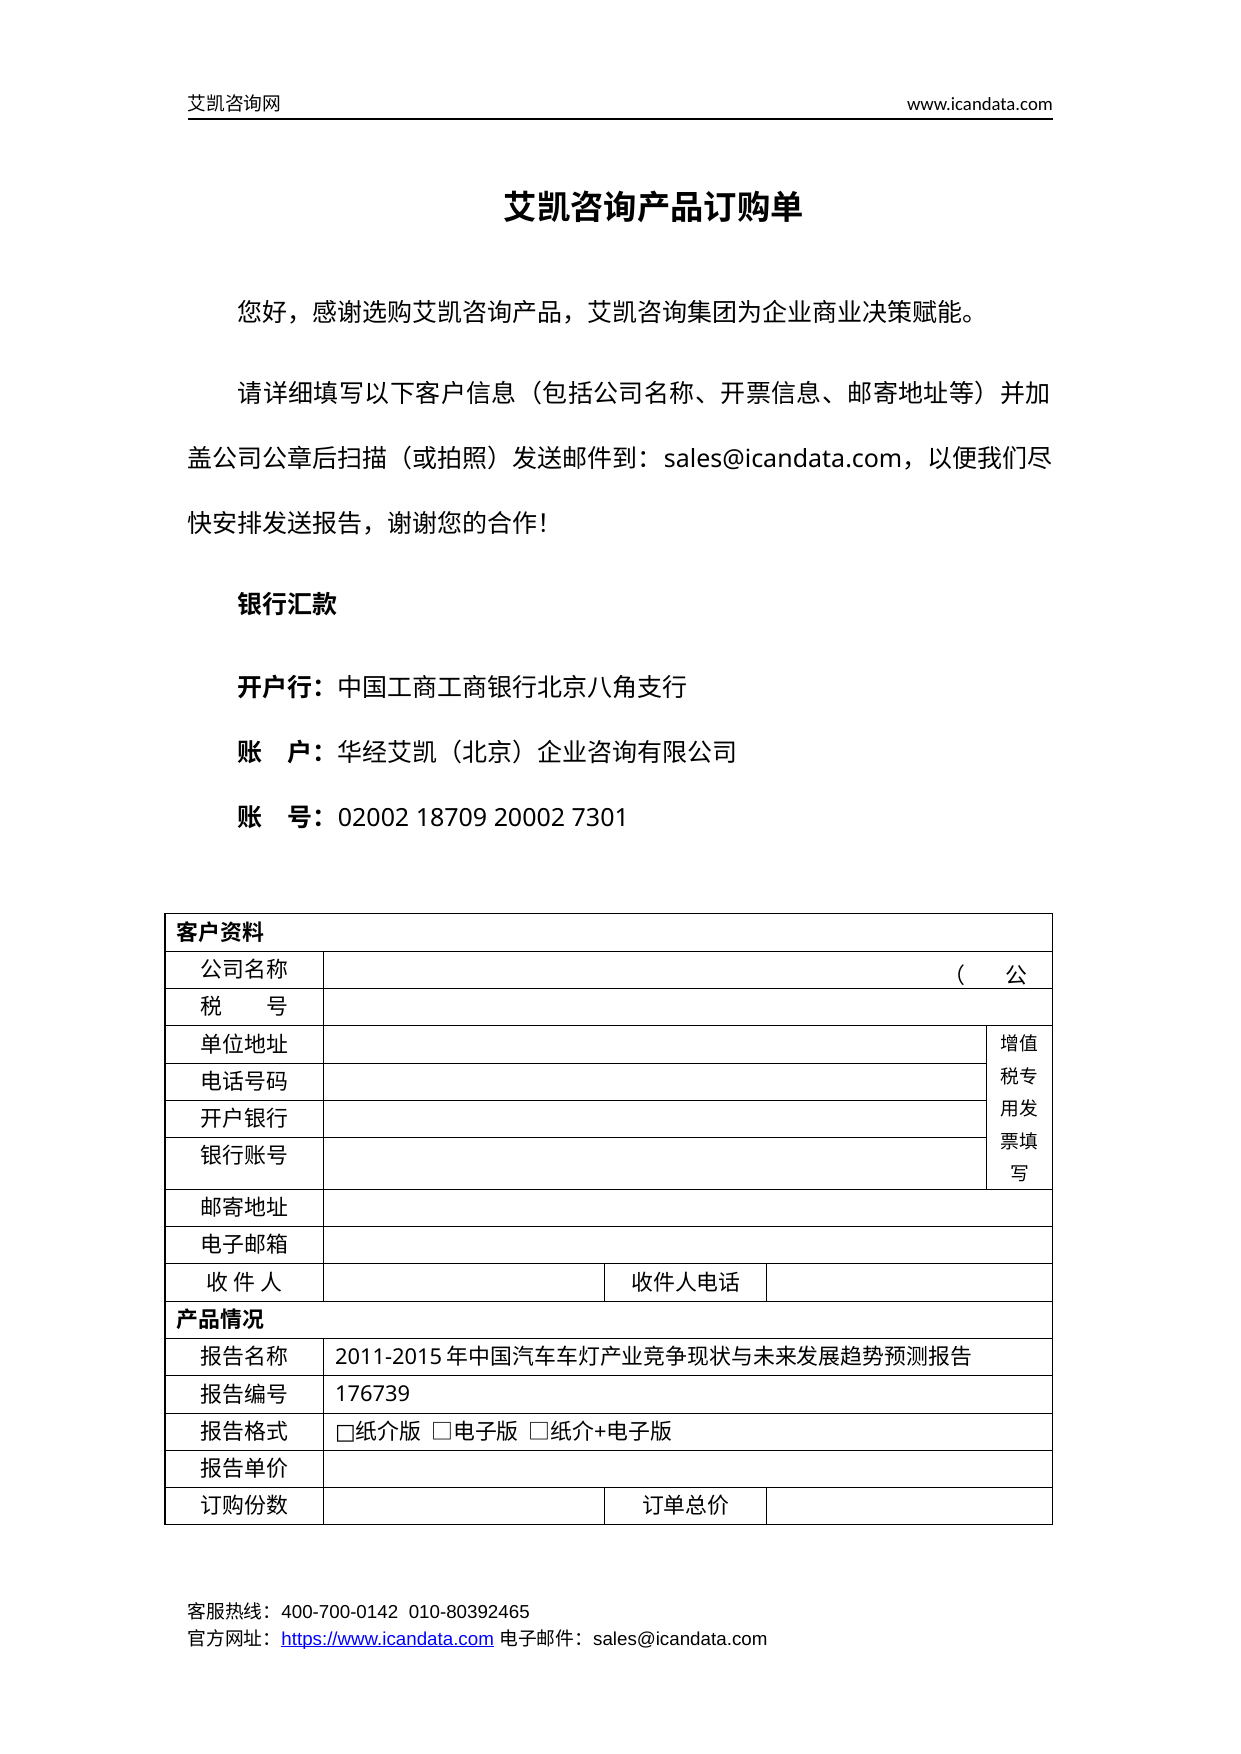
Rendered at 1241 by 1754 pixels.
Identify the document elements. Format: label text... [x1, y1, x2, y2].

table_cell 税 号 [166, 989, 323, 1025]
table_cell 开户银行 [166, 1101, 323, 1137]
table_cell 邮寄地址 [166, 1190, 323, 1226]
table_cell [767, 1264, 1052, 1301]
table_cell 单位地址 [166, 1026, 323, 1062]
text 艾凯咨询产品订购单 [187, 172, 1053, 237]
table_cell [324, 1227, 1052, 1263]
table_cell [767, 1488, 1052, 1524]
table_cell [324, 1064, 986, 1100]
table_cell 收件人电话 [605, 1264, 766, 1301]
table_cell 报告编号 [166, 1376, 323, 1412]
table_cell [324, 1101, 986, 1137]
table_cell 公司名称 [166, 952, 323, 988]
text 请详细填写以下客户信息（包括公司名称、开票信息、邮寄地址等）并加盖公司公章后扫描（或拍照）发送邮件到：sales@icandata.com，以便我们尽快安排发送报告，谢谢您的合作！ [187, 359, 1053, 554]
table_cell 报告格式 [166, 1414, 323, 1450]
table_cell 176739 [324, 1376, 1052, 1412]
table_cell [324, 989, 1052, 1025]
table_cell 电子邮箱 [166, 1227, 323, 1263]
table_header 客户资料 [166, 914, 1052, 951]
table_cell [324, 1488, 604, 1524]
text 账 户：华经艾凯（北京）企业咨询有限公司 [187, 718, 1053, 783]
table_cell 订单总价 [605, 1488, 766, 1524]
table_cell 增值税专用发票填写 [987, 1026, 1052, 1189]
table_cell 订购份数 [166, 1488, 323, 1524]
table_cell 2011-2015年中国汽车车灯产业竞争现状与未来发展趋势预测报告 [324, 1339, 1052, 1375]
table_cell 报告名称 [166, 1339, 323, 1375]
table_cell [324, 1026, 986, 1062]
table_cell □纸介版 □电子版 □纸介+电子版 [324, 1414, 1052, 1450]
text 您好，感谢选购艾凯咨询产品，艾凯咨询集团为企业商业决策赋能。 [187, 278, 1053, 343]
table_cell [324, 1138, 986, 1189]
table_cell [324, 952, 1052, 988]
text 银行汇款 [187, 570, 1053, 635]
text 账 号：02002 18709 20002 7301 [187, 783, 1053, 848]
table_cell [324, 1451, 1052, 1487]
table_cell 收 件 人 [166, 1264, 323, 1301]
table_cell 银行账号 [166, 1138, 323, 1189]
table_cell 电话号码 [166, 1064, 323, 1100]
table_cell [324, 1190, 1052, 1226]
table_cell 产品情况 [166, 1302, 1052, 1338]
table_cell 报告单价 [166, 1451, 323, 1487]
text 开户行：中国工商工商银行北京八角支行 [187, 653, 1053, 718]
table_cell [324, 1264, 604, 1301]
